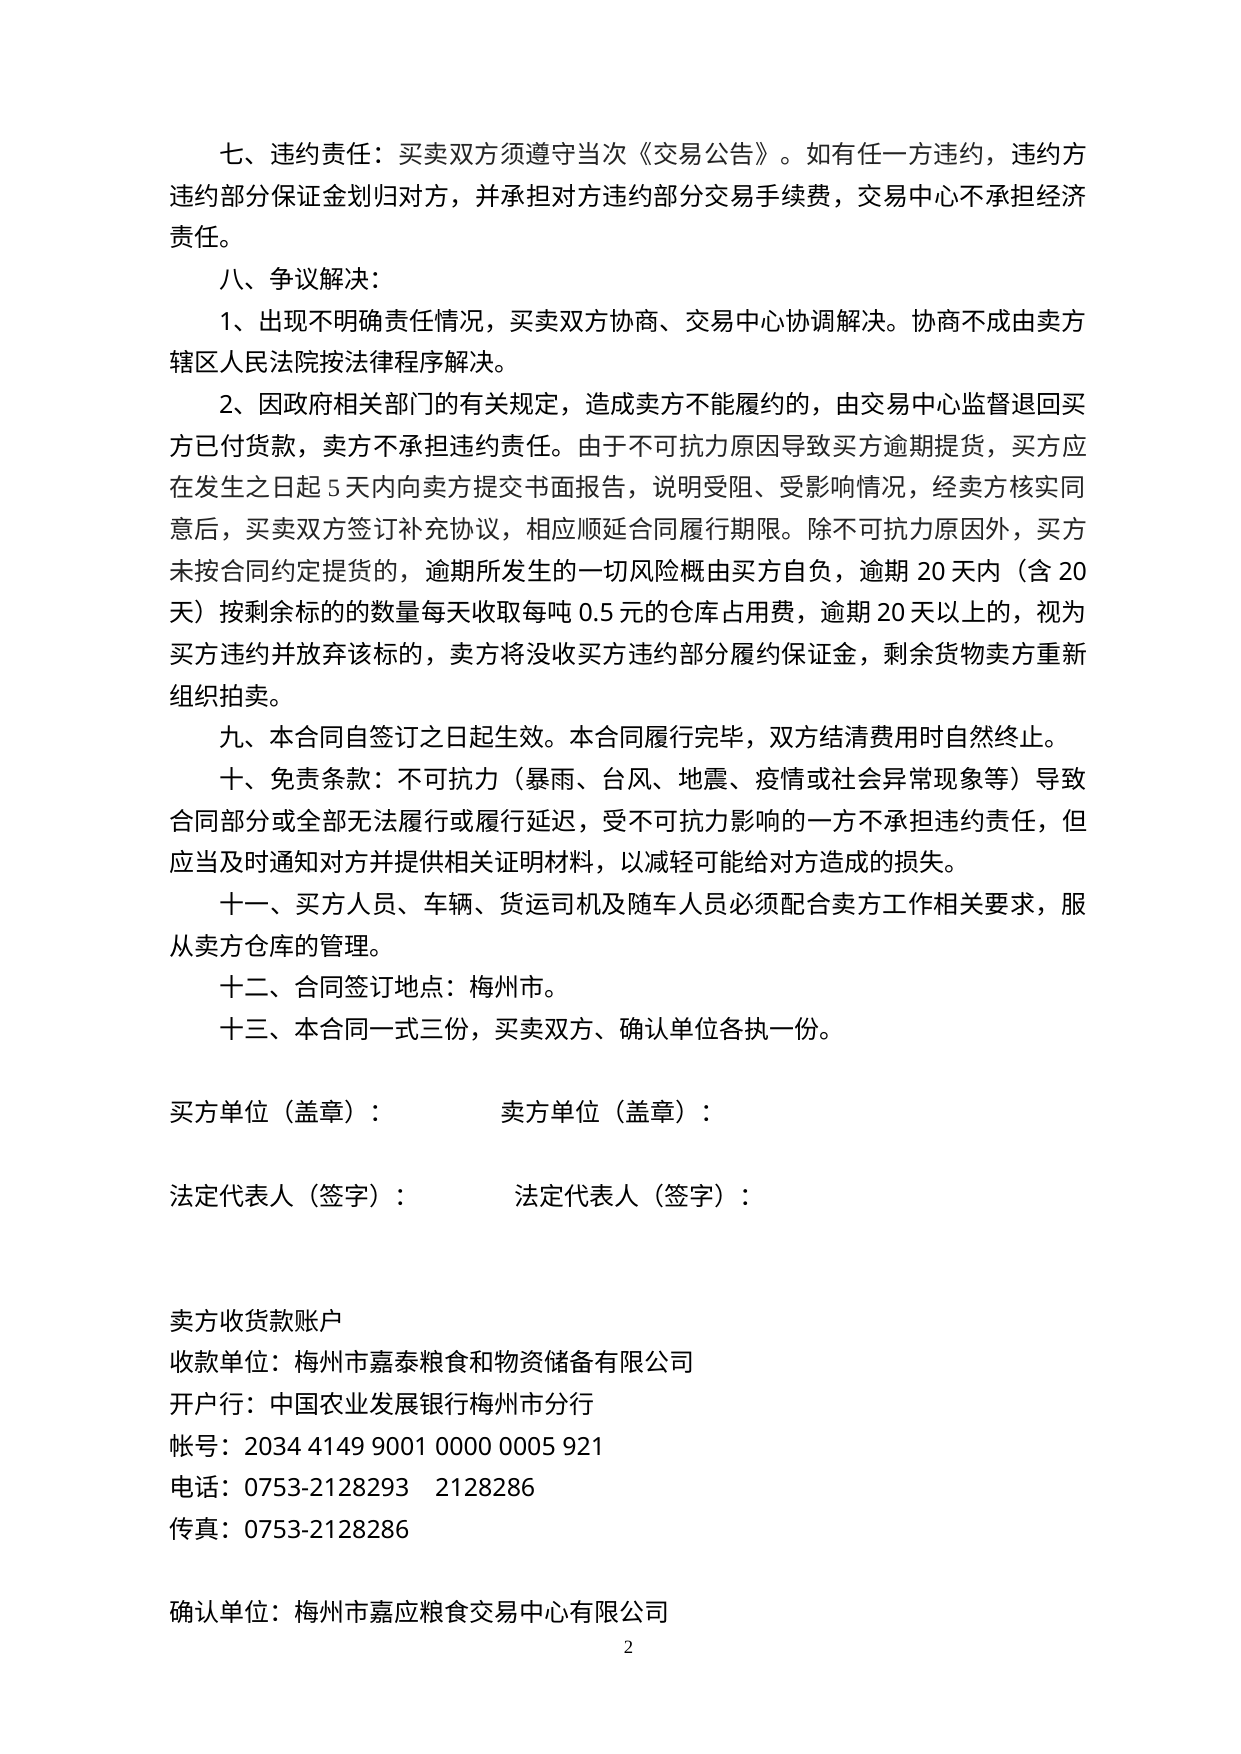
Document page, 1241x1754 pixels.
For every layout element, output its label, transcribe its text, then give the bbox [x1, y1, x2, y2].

text 十一、买方人员、车辆、货运司机及随车人员必须配合卖方工作相关要求，服从卖方仓库的管理。 [169, 880, 1087, 963]
text 开户行：中国农业发展银行梅州市分行 [169, 1380, 1087, 1422]
text 确认单位：梅州市嘉应粮食交易中心有限公司 [169, 1588, 1087, 1630]
text 2、因政府相关部门的有关规定，造成卖方不能履约的，由交易中心监督退回买方已付货款，卖方不承担违约责任。由于不可抗力原因导致买方逾期提货，买方应在发生之日起5天内向卖方提交书面报告，说明受阻、受影响情况，经卖方核实同意后，买卖双方签订补充协议，相应顺延合同履行期限。除不可抗力原因外，买方未按合同约定提货的，逾期所发生的一切风险概由买方自负，逾期20天内（含20天）按剩余标的的数量每天收取每吨0.5元的仓库占用费，逾期20天以上的，视为买方违约并放弃该标的，卖方将没收买方违约部分履约保证金，剩余货物卖方重新组织拍卖。 [169, 380, 1087, 505]
text 十、免责条款：不可抗力（暴雨、台风、地震、疫情或社会异常现象等）导致合同部分或全部无法履行或履行延迟，受不可抗力影响的一方不承担违约责任，但应当及时通知对方并提供相关证明材料，以减轻可能给对方造成的损失。 [169, 755, 1087, 880]
text 十三、本合同一式三份，买卖双方、确认单位各执一份。 [169, 1005, 1087, 1047]
text 收款单位：梅州市嘉泰粮食和物资储备有限公司 [169, 1338, 1087, 1380]
text 七、违约责任：买卖双方须遵守当次《交易公告》。如有任一方违约，违约方违约部分保证金划归对方，并承担对方违约部分交易手续费，交易中心不承担经济责任。 [169, 130, 1087, 255]
text 传真：0753-2128286 [169, 1505, 1087, 1547]
text 2、因政府相关部门的有关规定，造成卖方不能履约的，由交易中心监督退回买方已付货款，卖方不承担违约责任。由于不可抗力原因导致买方逾期提货，买方应在发生之日起5天内向卖方提交书面报告，说明受阻、受影响情况，经卖方核实同意后，买卖双方签订补充协议，相应顺延合同履行期限。除不可抗力原因外，买方未按合同约定提货的，逾期所发生的一切风险概由买方自负，逾期20天内（含20天）按剩余标的的数量每天收取每吨0.5元的仓库占用费，逾期20天以上的，视为买方违约并放弃该标的，卖方将没收买方违约部分履约保证金，剩余货物卖方重新组织拍卖。 [169, 547, 1087, 713]
text 帐号：2034 4149 9001 0000 0005 921 [169, 1422, 1087, 1463]
text 十二、合同签订地点：梅州市。 [169, 963, 1087, 1005]
text 卖方收货款账户 [169, 1297, 1087, 1338]
text 1、出现不明确责任情况，买卖双方协商、交易中心协调解决。协商不成由卖方辖区人民法院按法律程序解决。 [169, 297, 1087, 380]
text 买方单位（盖章）： 卖方单位（盖章）： [169, 1088, 1087, 1130]
text 法定代表人（签字）： 法定代表人（签字）： [169, 1172, 1087, 1213]
text 八、争议解决： [169, 255, 1087, 297]
text 电话：0753-2128293 2128286 [169, 1463, 1087, 1505]
text 九、本合同自签订之日起生效。本合同履行完毕，双方结清费用时自然终止。 [169, 713, 1087, 755]
